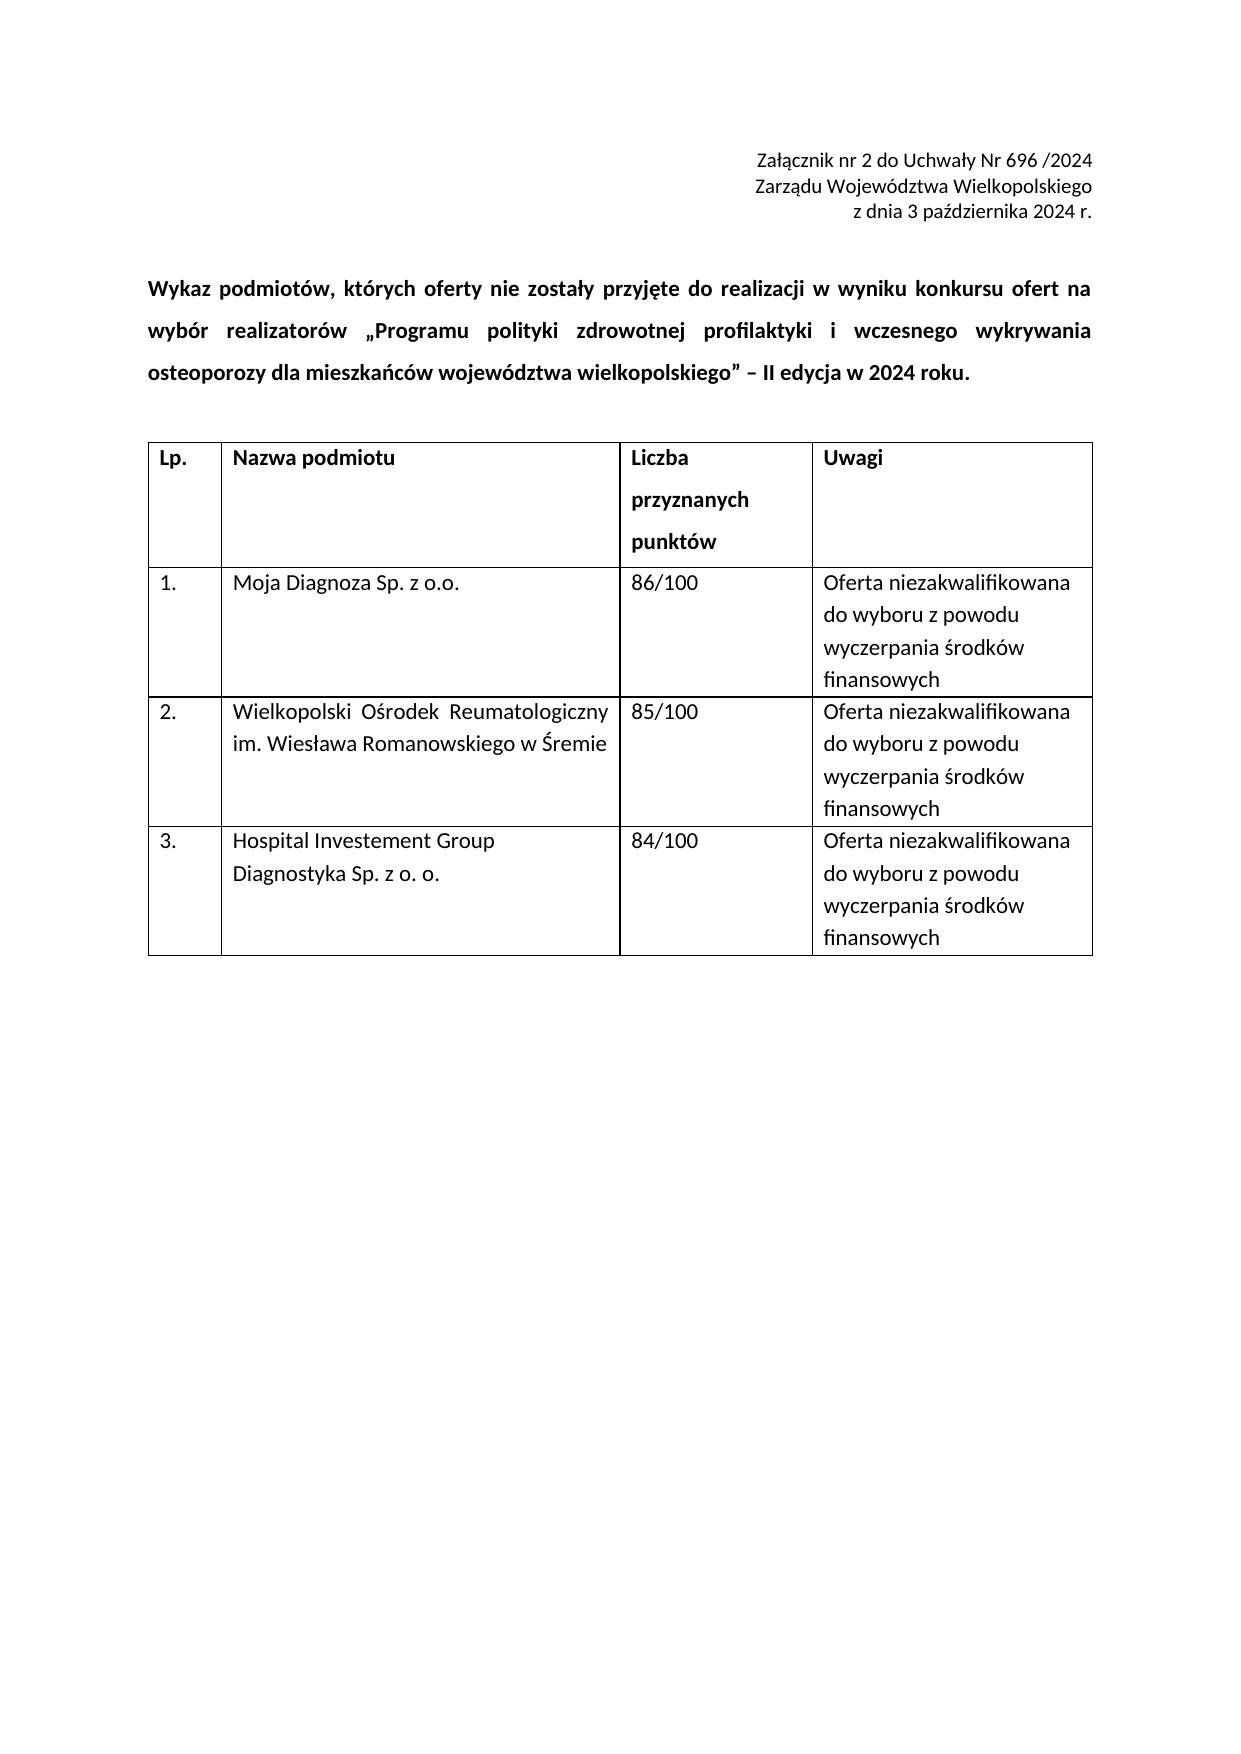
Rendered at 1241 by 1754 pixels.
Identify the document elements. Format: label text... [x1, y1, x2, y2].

text Załącznik nr 2 do Uchwały Nr 696 /2024 [148, 148, 1093, 173]
table_cell Oferta niezakwalifikowana do wyboru z powodu wyczerpania środków finansowych [813, 698, 1092, 826]
table_cell 3. [149, 827, 221, 955]
table_cell Wielkopolski Ośrodek Reumatologiczny im. Wiesława Romanowskiego w Śremie [222, 698, 619, 826]
table_header Nazwa podmiotu [222, 443, 619, 567]
table_cell Oferta niezakwalifikowana do wyboru z powodu wyczerpania środków finansowych [813, 568, 1092, 696]
table_cell 2. [149, 698, 221, 826]
text z dnia 3 października 2024 r. [148, 198, 1093, 224]
table_cell Moja Diagnoza Sp. z o.o. [222, 568, 619, 696]
table_cell Oferta niezakwalifikowana do wyboru z powodu wyczerpania środków finansowych [813, 827, 1092, 955]
table_header Uwagi [813, 443, 1092, 567]
table_cell 85/100 [621, 698, 812, 826]
text Zarządu Województwa Wielkopolskiego [148, 173, 1093, 198]
table_header Lp. [149, 443, 221, 567]
table_cell 84/100 [621, 827, 812, 955]
table_cell Hospital Investement Group Diagnostyka Sp. z o. o. [222, 827, 619, 955]
table_cell 86/100 [621, 568, 812, 696]
table_header Liczba przyznanych punktów [621, 443, 812, 567]
text Wykaz podmiotów, których oferty nie zostały przyjęte do realizacji w wyniku konkursu ofert na wybór realizatorów „Programu polityki zdrowotnej profilaktyki i wczesnego wykrywania osteoporozy dla mieszkańców województwa wielkopolskiego” – II edycja w 2024 roku. [148, 274, 1093, 386]
table_cell 1. [149, 568, 221, 696]
